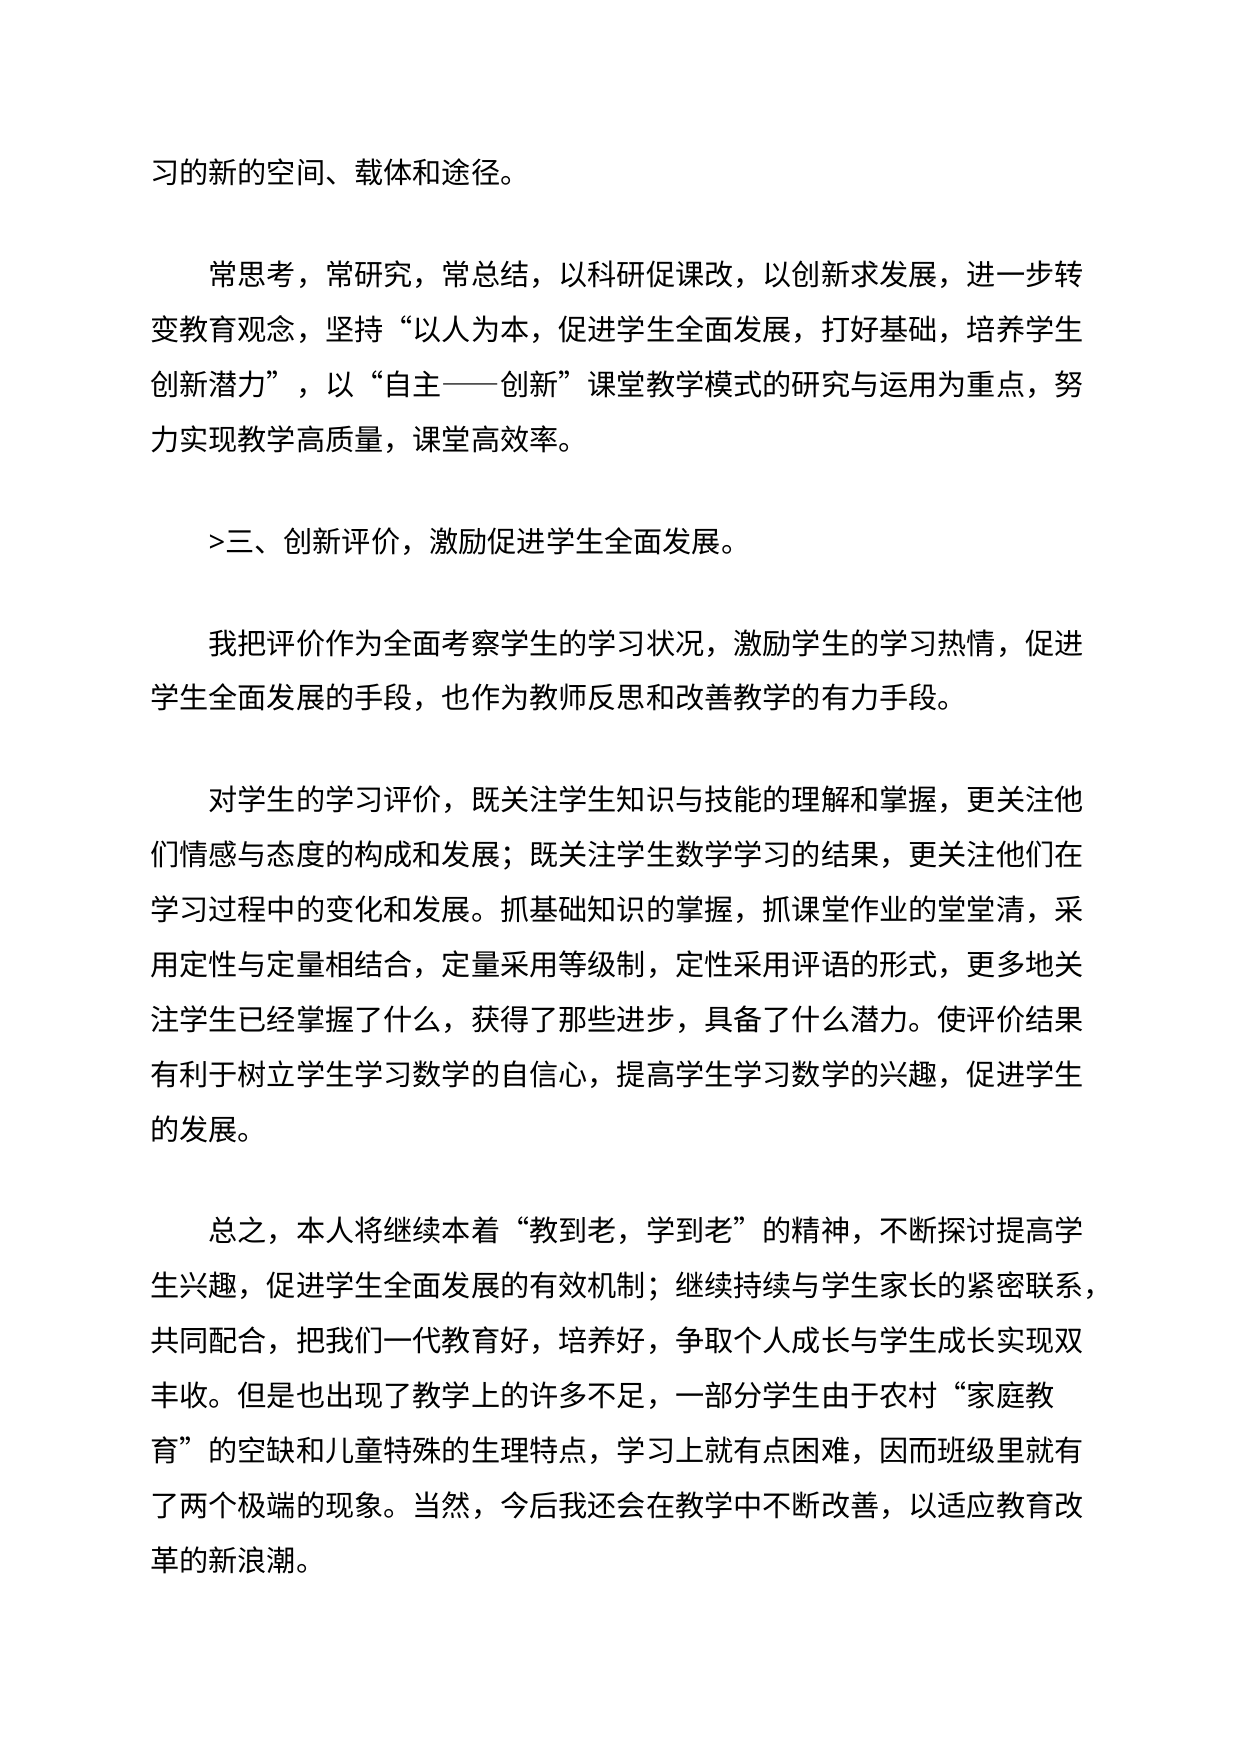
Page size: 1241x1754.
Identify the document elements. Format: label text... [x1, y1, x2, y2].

text 对学生的学习评价，既关注学生知识与技能的理解和掌握，更关注他们情感与态度的构成和发展；既关注学生数学学习的结果，更关注他们在学习过程中的变化和发展。抓基础知识的掌握，抓课堂作业的堂堂清，采用定性与定量相结合，定量采用等级制，定性采用评语的形式，更多地关注学生已经掌握了什么，获得了那些进步，具备了什么潜力。使评价结果有利于树立学生学习数学的自信心，提高学生学习数学的兴趣，促进学生的发展。 [150, 777, 1090, 1148]
text 总之，本人将继续本着“教到老，学到老”的精神，不断探讨提高学生兴趣，促进学生全面发展的有效机制；继续持续与学生家长的紧密联系，共同配合，把我们一代教育好，培养好，争取个人成长与学生成长实现双丰收。但是也出现了教学上的许多不足，一部分学生由于农村“家庭教育”的空缺和儿童特殊的生理特点，学习上就有点困难，因而班级里就有了两个极端的现象。当然，今后我还会在教学中不断改善，以适应教育改革的新浪潮。 [150, 1208, 1090, 1580]
text 常思考，常研究，常总结，以科研促课改，以创新求发展，进一步转变教育观念，坚持“以人为本，促进学生全面发展，打好基础，培养学生创新潜力”，以“自主――创新”课堂教学模式的研究与运用为重点，努力实现教学高质量，课堂高效率。 [150, 252, 1090, 459]
text >三、创新评价，激励促进学生全面发展。 [150, 518, 1090, 561]
text 我把评价作为全面考察学生的学习状况，激励学生的学习热情，促进学生全面发展的手段，也作为教师反思和改善教学的有力手段。 [150, 620, 1090, 717]
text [150, 150, 1090, 192]
